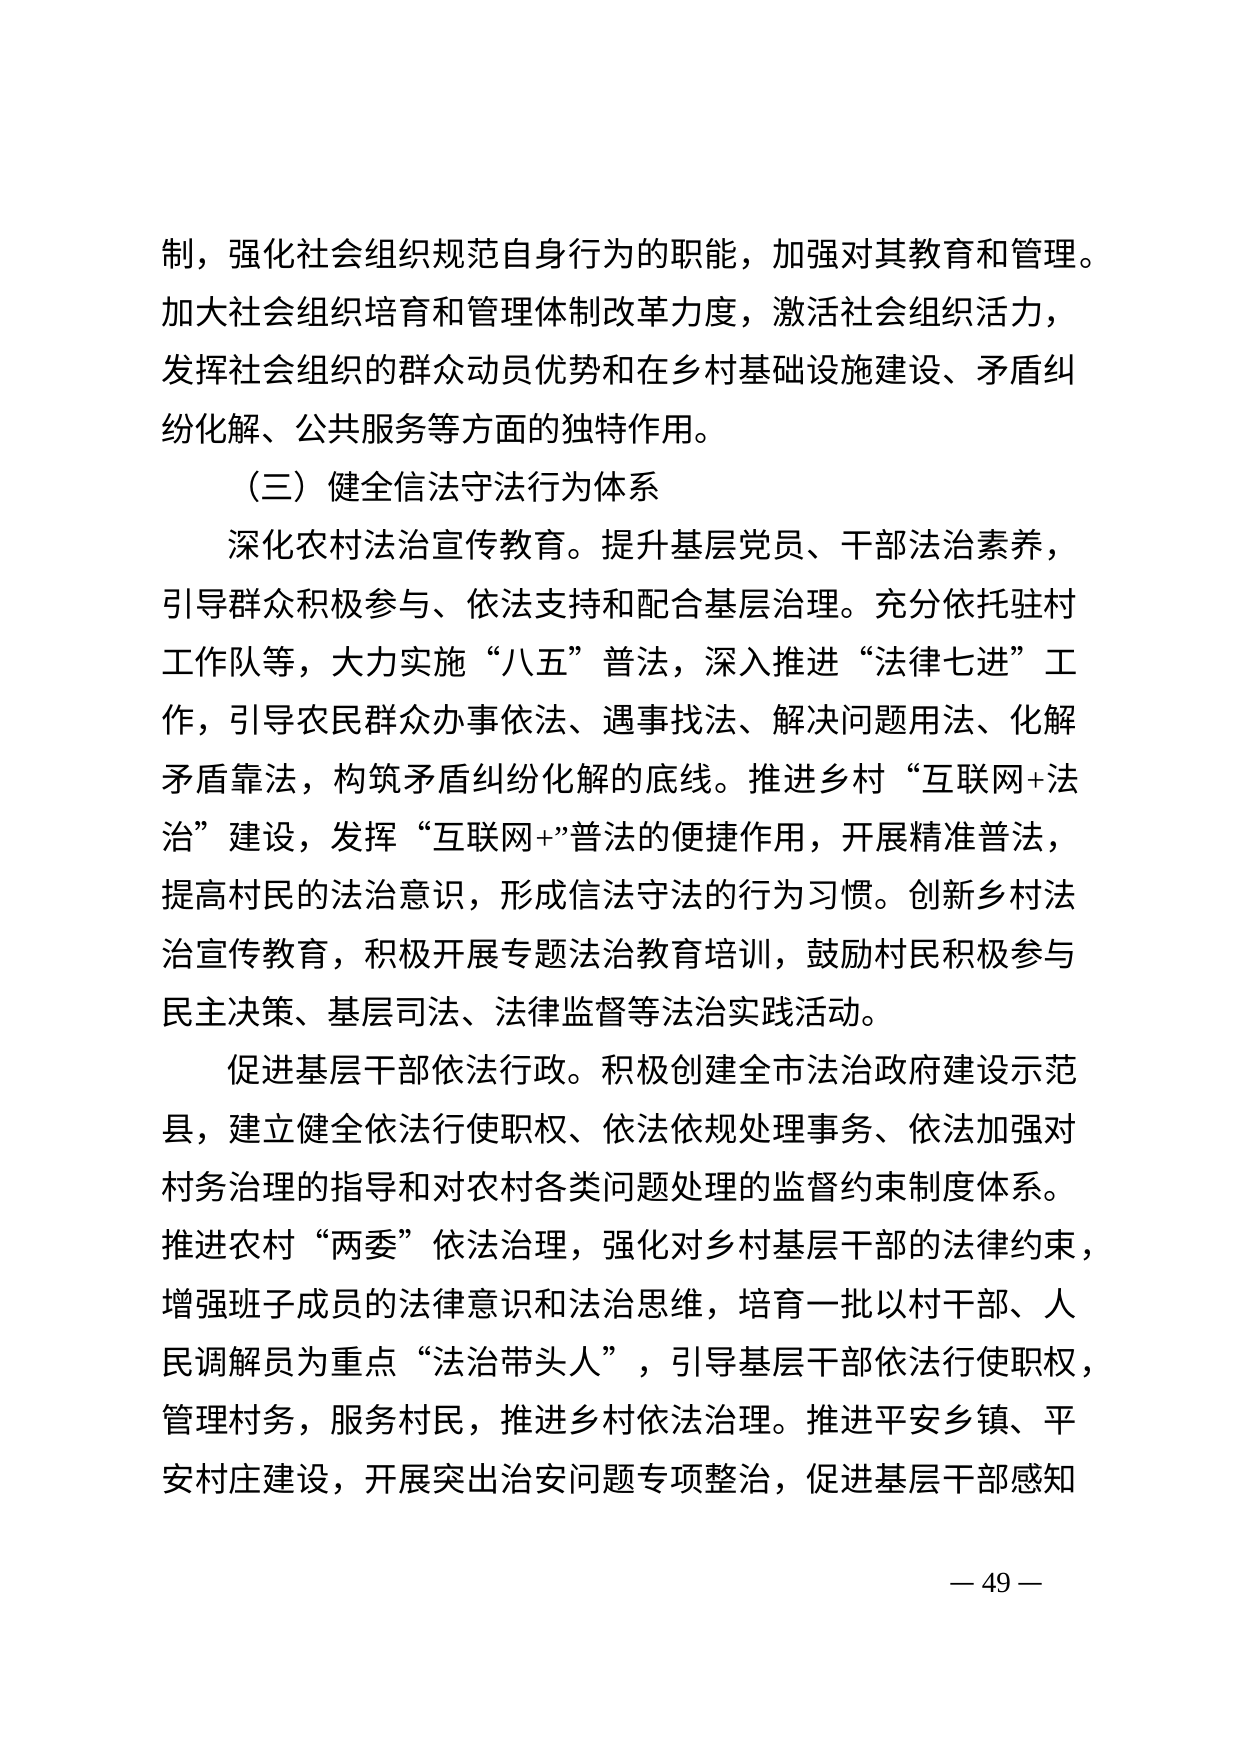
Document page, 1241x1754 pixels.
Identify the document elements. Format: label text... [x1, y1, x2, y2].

text 深化农村法治宣传教育。提升基层党员、干部法治素养，引导群众积极参与、依法支持和配合基层治理。充分依托驻村工作队等，大力实施“八五”普法，深入推进“法律七进”工作，引导农民群众办事依法、遇事找法、解决问题用法、化解矛盾靠法，构筑矛盾纠纷化解的底线。推进乡村“互联网+法治”建设，发挥“互联网+”普法的便捷作用，开展精准普法，提高村民的法治意识，形成信法守法的行为习惯。创新乡村法治宣传教育，积极开展专题法治教育培训，鼓励村民积极参与民主决策、基层司法、法律监督等法治实践活动。 [161, 511, 1079, 1036]
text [161, 219, 1079, 453]
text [161, 1036, 1079, 1503]
text （三）健全信法守法行为体系 [161, 453, 1079, 511]
